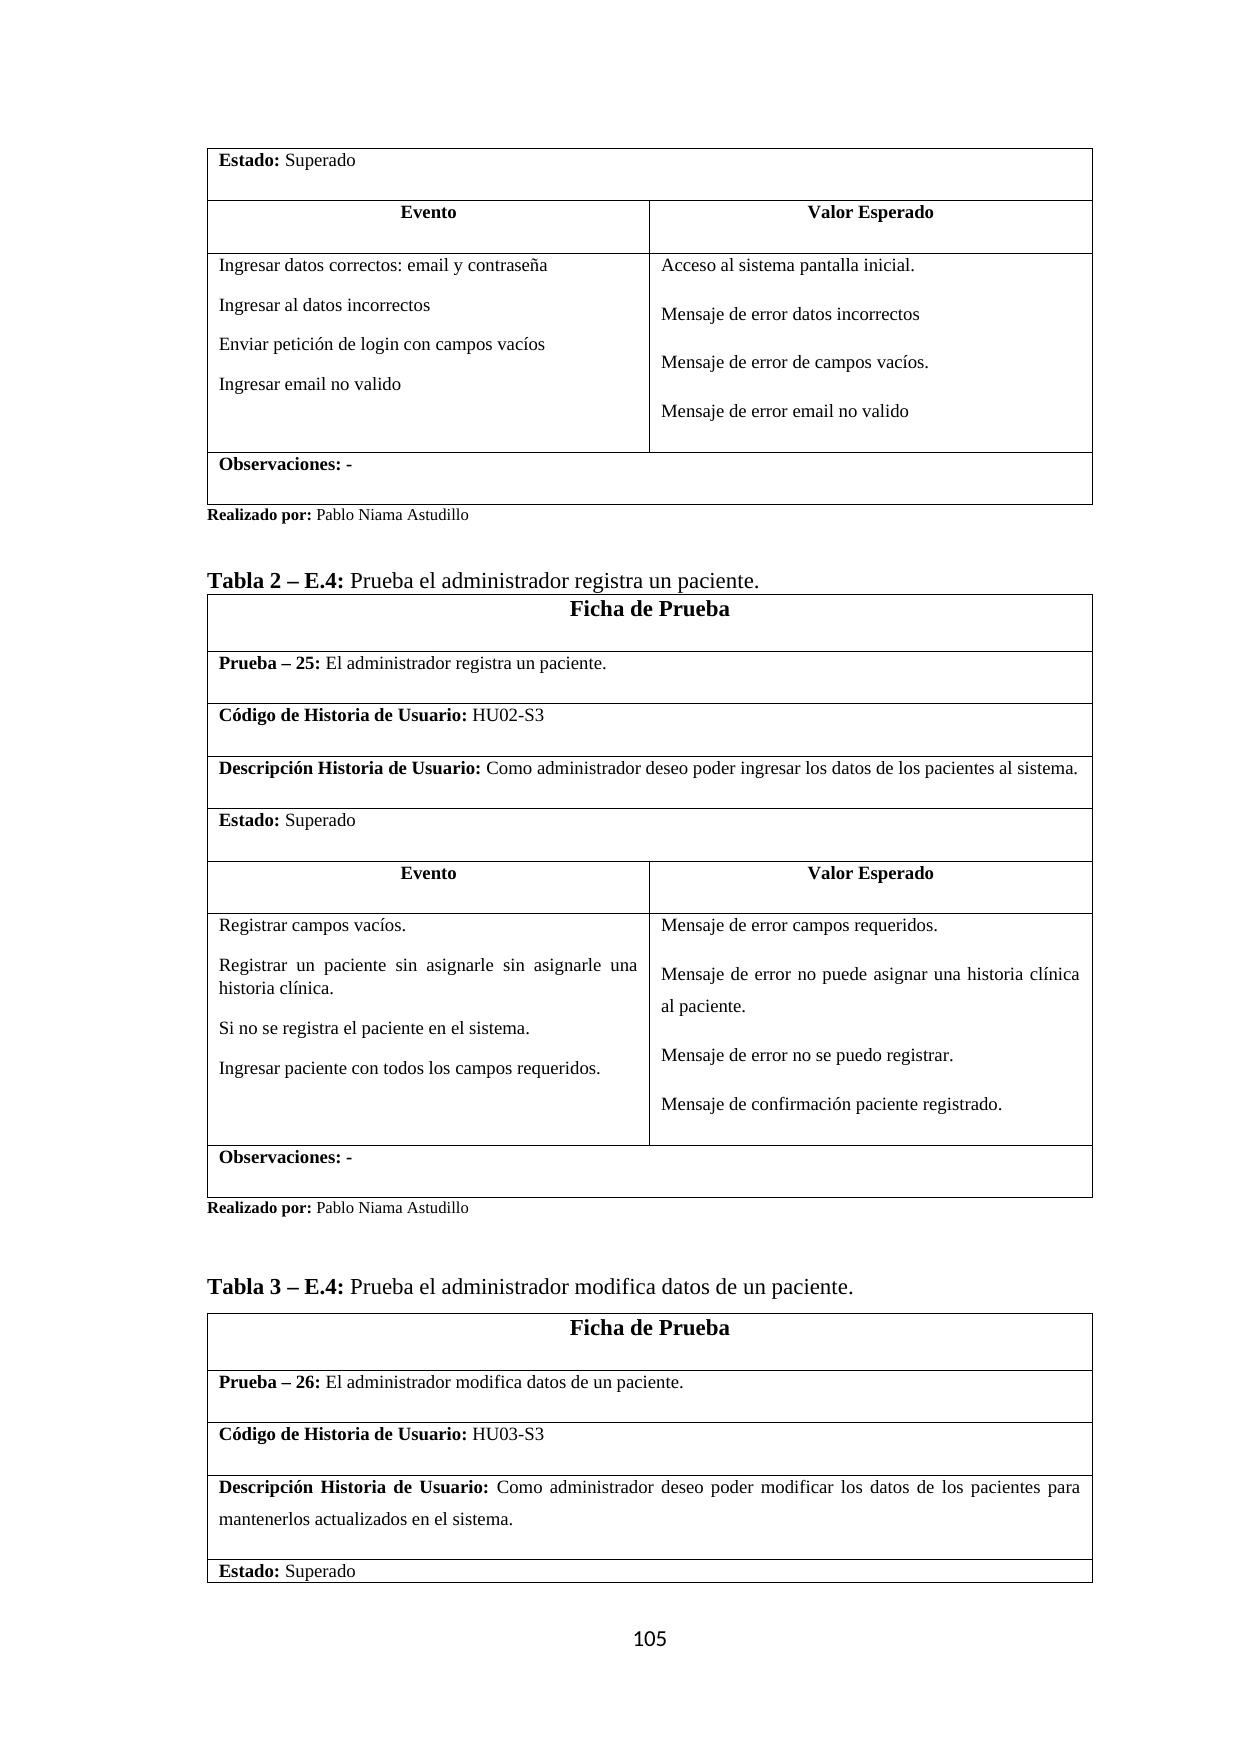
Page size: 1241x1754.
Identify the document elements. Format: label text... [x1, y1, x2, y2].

table_cell Valor Esperado [650, 201, 1092, 252]
table_cell Mensaje de error campos requeridos. Mensaje de error no puede asignar una historia clínica al paciente. Mensaje de error no se puedo registrar. Mensaje de confirmación paciente registrado. [650, 914, 1092, 1144]
table_cell Código de Historia de Usuario: HU02-S3 [208, 704, 1092, 756]
text Tabla 2 – E.4: Prueba el administrador registra un paciente. [207, 567, 1092, 594]
table_cell Acceso al sistema pantalla inicial. Mensaje de error datos incorrectos Mensaje de error de campos vacíos. Mensaje de error email no valido [650, 254, 1092, 452]
table_cell Estado: Superado [208, 809, 1092, 861]
table_cell Evento [208, 862, 649, 913]
table_cell Estado: Superado [208, 1560, 1092, 1582]
table_cell Prueba – 25: El administrador registra un paciente. [208, 652, 1092, 703]
table_cell Valor Esperado [650, 862, 1092, 913]
text Realizado por: Pablo Niama Astudillo [207, 1198, 1092, 1217]
table_cell Descripción Historia de Usuario: Como administrador deseo poder ingresar los datos de los pacientes al sistema. [208, 757, 1092, 808]
table_cell Registrar campos vacíos. Registrar un paciente sin asignarle sin asignarle una historia clínica. Si no se registra el paciente en el sistema. Ingresar paciente con todos los campos requeridos. [208, 914, 649, 1144]
text Tabla 3 – E.4: Prueba el administrador modifica datos de un paciente. [207, 1273, 1092, 1299]
table_cell Prueba – 26: El administrador modifica datos de un paciente. [208, 1371, 1092, 1422]
table_header Ficha de Prueba [208, 595, 1092, 651]
table_header Ficha de Prueba [208, 1314, 1092, 1370]
text Realizado por: Pablo Niama Astudillo [207, 505, 1092, 524]
table_cell Descripción Historia de Usuario: Como administrador deseo poder modificar los datos de los pacientes para mantenerlos actualizados en el sistema. [208, 1476, 1092, 1559]
table_cell Código de Historia de Usuario: HU03-S3 [208, 1423, 1092, 1475]
table_cell Observaciones: - [208, 1146, 1092, 1197]
table_cell Observaciones: - [208, 453, 1092, 504]
table_cell Evento [208, 201, 649, 252]
table_cell Estado: Superado [208, 149, 1092, 200]
table_cell Ingresar datos correctos: email y contraseña Ingresar al datos incorrectos Enviar petición de login con campos vacíos Ingresar email no valido [208, 254, 649, 452]
